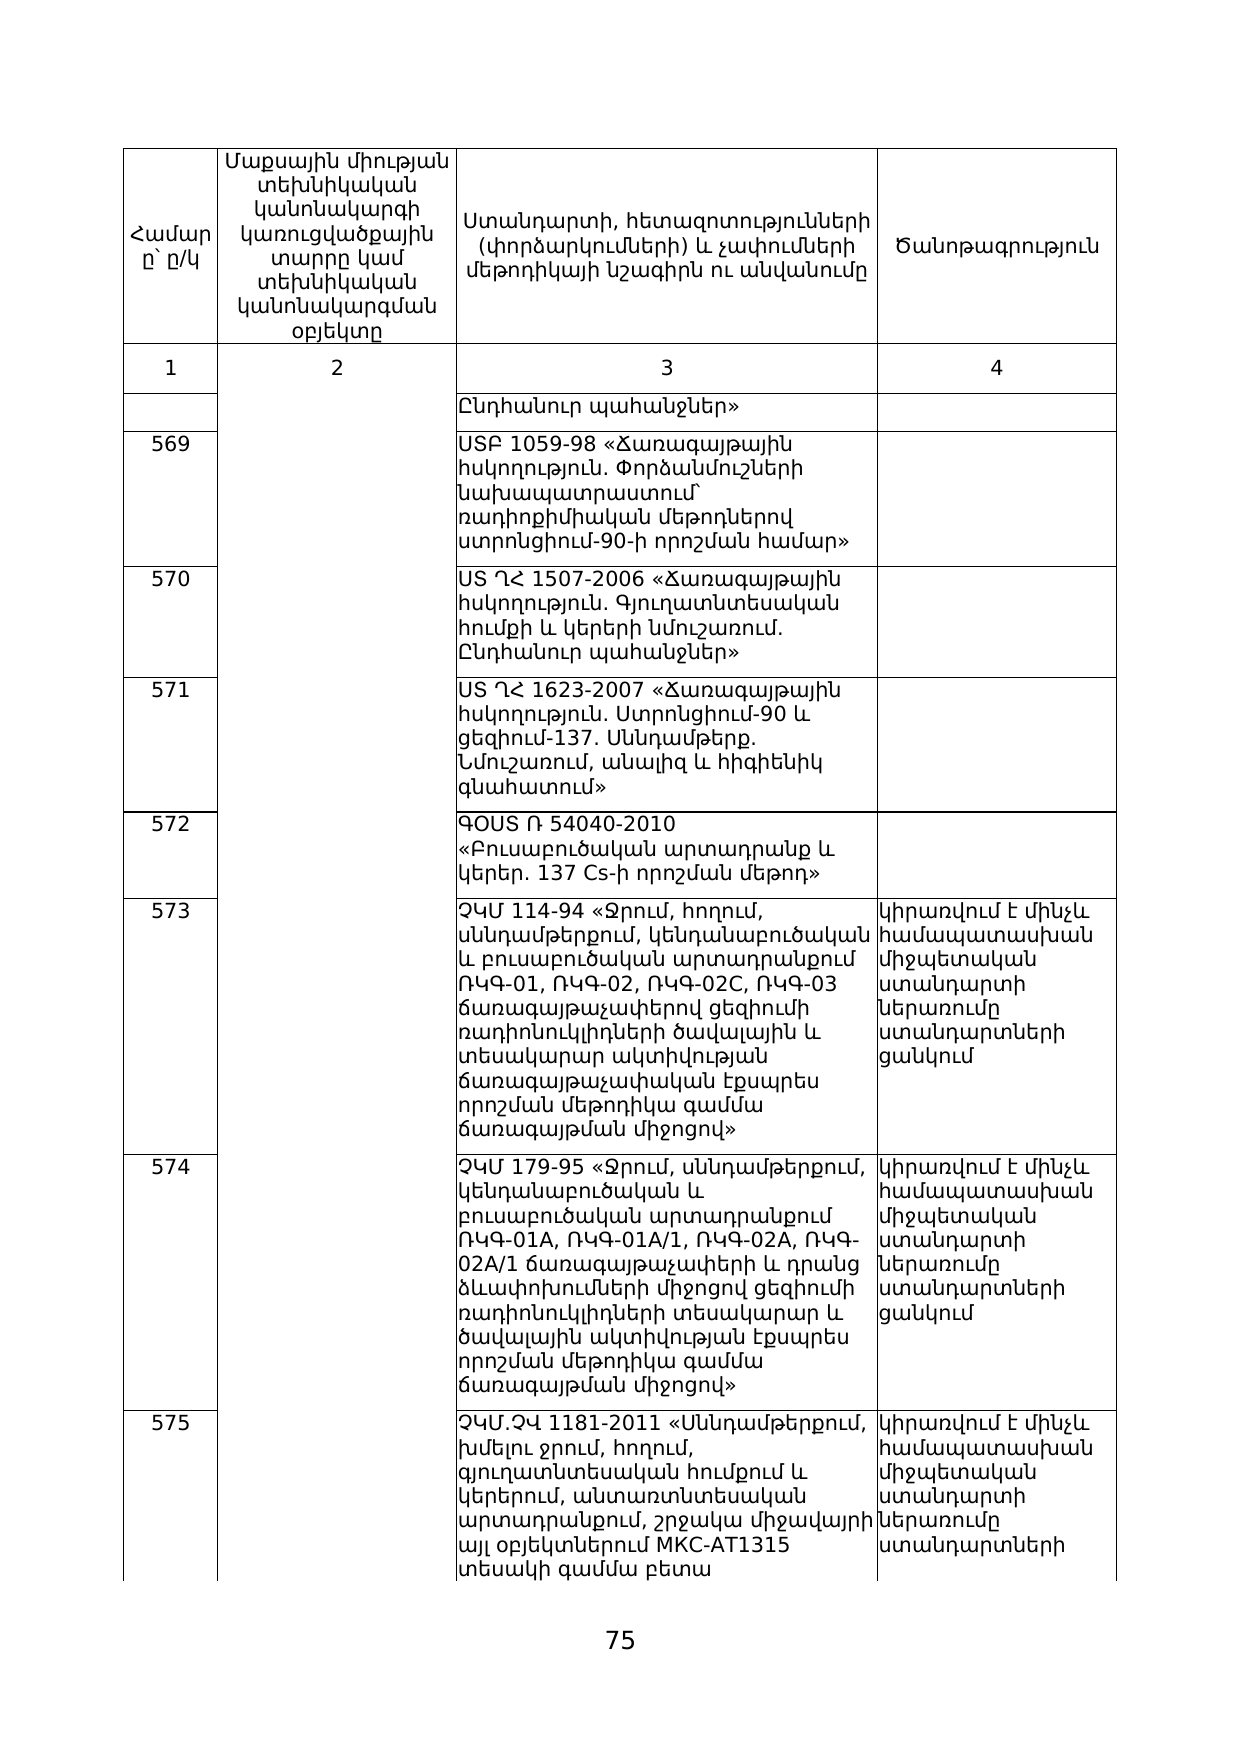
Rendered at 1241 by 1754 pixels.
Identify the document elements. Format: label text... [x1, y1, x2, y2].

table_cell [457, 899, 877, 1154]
table_header Մաքսային միության տեխնիկական կանոնակարգի կառուցվածքային տարրը կամ տեխնիկական կանոնակարգման օբյեկտը [218, 149, 456, 343]
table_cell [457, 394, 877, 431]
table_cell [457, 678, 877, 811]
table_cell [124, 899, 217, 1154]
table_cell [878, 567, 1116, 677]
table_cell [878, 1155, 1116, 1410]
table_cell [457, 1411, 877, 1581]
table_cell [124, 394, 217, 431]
table_cell 1 [124, 344, 217, 393]
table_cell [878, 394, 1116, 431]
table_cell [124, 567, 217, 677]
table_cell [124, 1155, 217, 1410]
table_cell 3 [457, 344, 877, 393]
table_cell 4 [878, 344, 1116, 393]
table_header Ստանդարտի, հետազոտությունների (փորձարկումների) և չափումների մեթոդիկայի նշագիրն ու անվանումը [457, 149, 877, 343]
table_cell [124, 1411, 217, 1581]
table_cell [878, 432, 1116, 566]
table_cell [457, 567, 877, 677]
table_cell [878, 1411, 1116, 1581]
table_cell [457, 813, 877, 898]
table_cell 2 [218, 344, 456, 393]
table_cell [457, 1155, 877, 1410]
table_header Ծանոթագրություն [878, 149, 1116, 343]
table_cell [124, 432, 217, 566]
table_header Համարը՝ ը/կ [124, 149, 217, 343]
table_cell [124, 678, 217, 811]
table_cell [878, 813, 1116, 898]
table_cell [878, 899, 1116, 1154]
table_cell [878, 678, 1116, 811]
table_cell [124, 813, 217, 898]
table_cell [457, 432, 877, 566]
